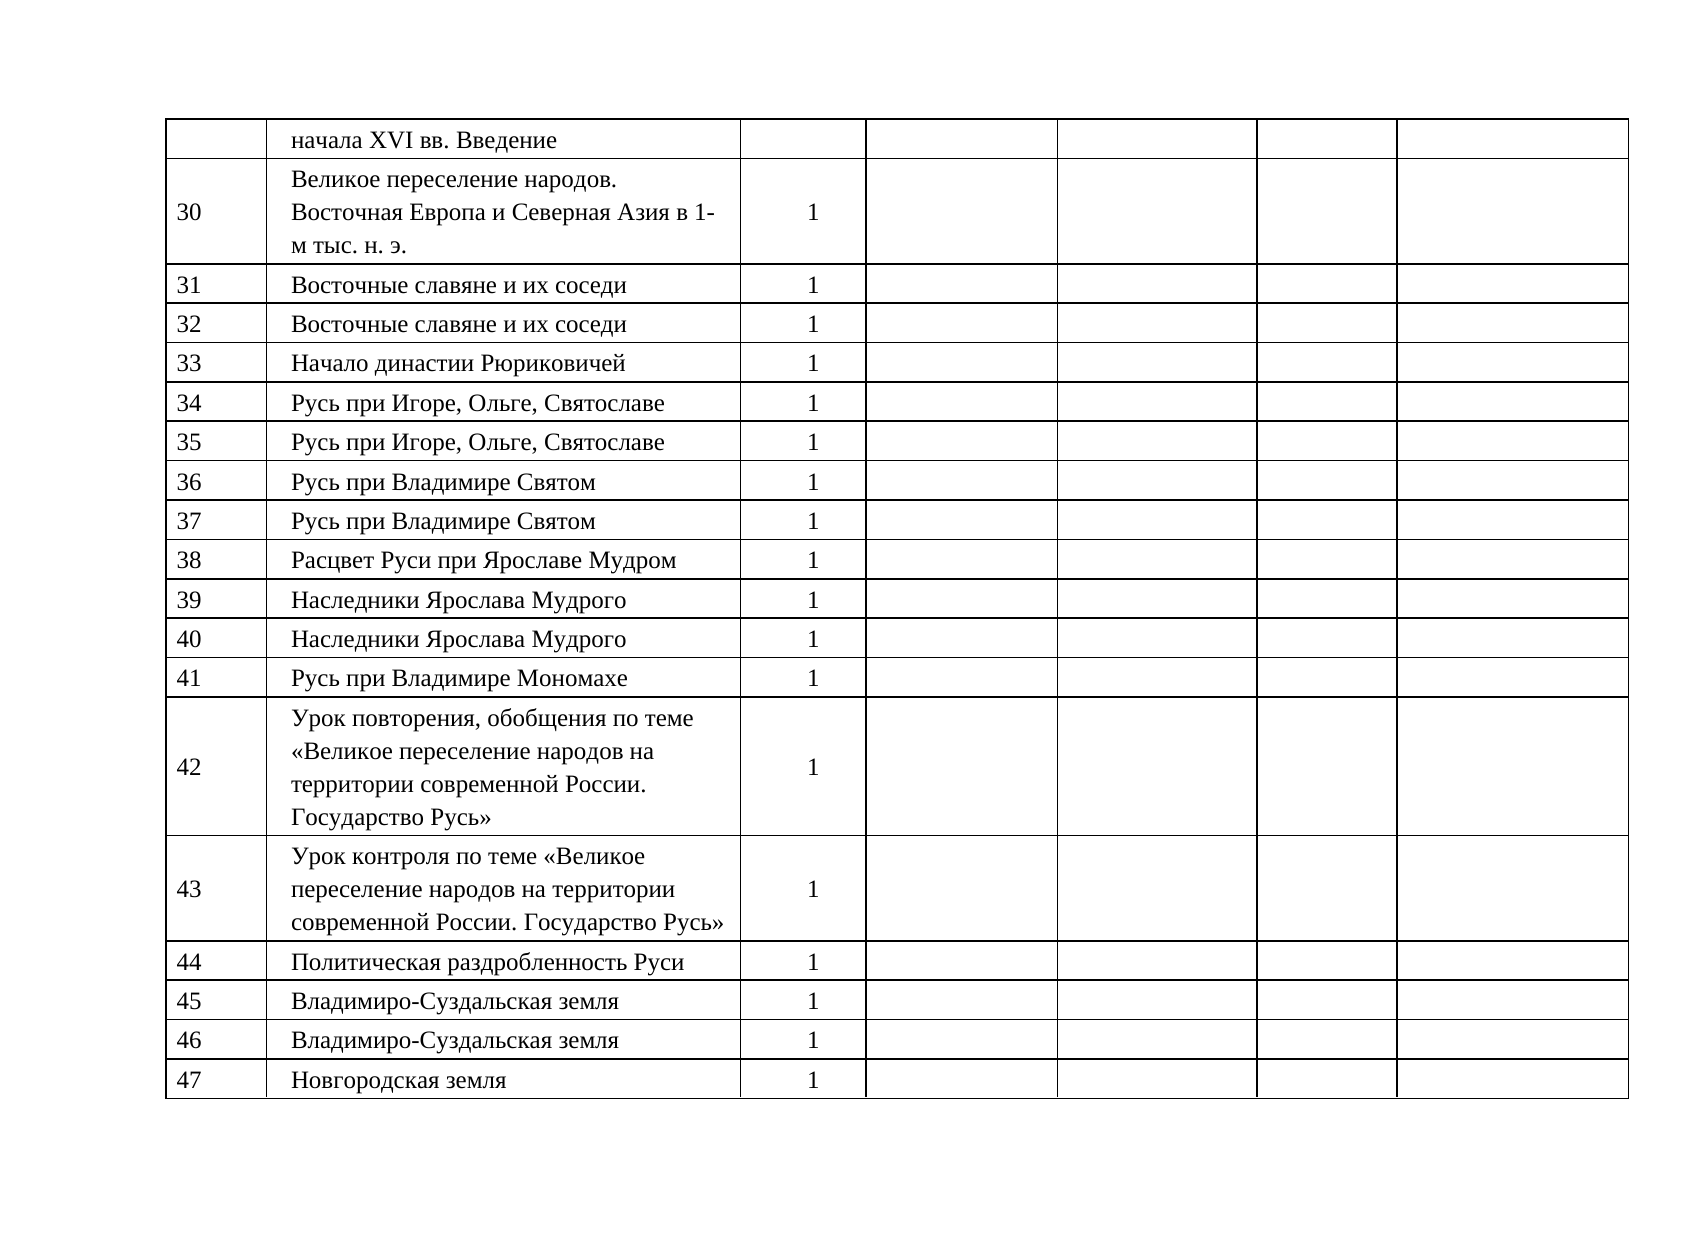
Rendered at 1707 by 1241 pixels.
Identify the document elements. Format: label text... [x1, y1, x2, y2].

table_cell 1 [741, 159, 865, 263]
table_cell [1258, 658, 1396, 696]
table_cell 35 [167, 422, 266, 460]
table_cell [1398, 265, 1628, 302]
table_cell [1398, 159, 1628, 263]
table_cell 30 [167, 159, 266, 263]
table_cell [1258, 501, 1396, 538]
table_cell Наследники Ярослава Мудрого [267, 580, 740, 617]
table_cell 45 [167, 981, 266, 1019]
table_cell 1 [741, 304, 865, 342]
table_cell 42 [167, 698, 266, 834]
table_cell 38 [167, 540, 266, 578]
table_cell 47 [167, 1060, 266, 1097]
table_cell 1 [741, 120, 865, 157]
table_cell [1258, 304, 1396, 342]
table_cell 43 [167, 836, 266, 940]
table_cell 1 [741, 981, 865, 1019]
table_cell [1398, 120, 1628, 157]
table_cell [867, 265, 1057, 302]
table_cell [1398, 619, 1628, 657]
table_cell [1058, 619, 1256, 657]
table_cell [867, 461, 1057, 499]
table_cell 34 [167, 383, 266, 420]
table_cell [1258, 461, 1396, 499]
table_cell [1258, 836, 1396, 940]
table_cell [867, 120, 1057, 157]
table_cell [1398, 304, 1628, 342]
table_cell 1 [741, 1020, 865, 1058]
table_cell 40 [167, 619, 266, 657]
table_cell [867, 836, 1057, 940]
table_cell 33 [167, 343, 266, 381]
table_cell 1 [741, 501, 865, 538]
table_cell 1 [741, 422, 865, 460]
table_cell Восточные славяне и их соседи [267, 304, 740, 342]
table_cell [1398, 981, 1628, 1019]
table_cell Русь при Владимире Мономахе [267, 658, 740, 696]
table_cell 1 [741, 1060, 865, 1097]
table_cell 39 [167, 580, 266, 617]
table_cell [867, 981, 1057, 1019]
table_cell [1258, 343, 1396, 381]
table_cell [1058, 1060, 1256, 1097]
table_cell [867, 619, 1057, 657]
table_cell [1058, 580, 1256, 617]
table_cell 46 [167, 1020, 266, 1058]
table_cell 37 [167, 501, 266, 538]
table_cell [1258, 698, 1396, 834]
table_cell 32 [167, 304, 266, 342]
table_cell Русь при Владимире Святом [267, 461, 740, 499]
table_cell [1058, 265, 1256, 302]
table_cell [1398, 422, 1628, 460]
table_cell [1398, 658, 1628, 696]
table_cell [1058, 461, 1256, 499]
table_cell Русь при Игоре, Ольге, Святославе [267, 422, 740, 460]
table_cell [1398, 1020, 1628, 1058]
table_cell [1258, 120, 1396, 157]
table_cell Русь при Игоре, Ольге, Святославе [267, 383, 740, 420]
table_cell [1398, 501, 1628, 538]
table_cell [1058, 383, 1256, 420]
table_cell 36 [167, 461, 266, 499]
table_cell Великое переселение народов. Восточная Европа и Северная Азия в 1-м тыс. н. э. [267, 159, 740, 263]
table_cell Политическая раздробленность Руси [267, 942, 740, 979]
table_cell 29 [167, 120, 266, 157]
table_cell [867, 540, 1057, 578]
table_cell [1058, 159, 1256, 263]
table_cell 1 [741, 836, 865, 940]
table_cell [1058, 422, 1256, 460]
table_cell 1 [741, 461, 865, 499]
table_cell 1 [741, 580, 865, 617]
table_cell [1058, 942, 1256, 979]
table_cell [1058, 836, 1256, 940]
table_cell [1258, 981, 1396, 1019]
table_cell 44 [167, 942, 266, 979]
table_cell [1398, 1060, 1628, 1097]
table_cell [1058, 540, 1256, 578]
table_cell [1258, 540, 1396, 578]
table_cell Урок контроля по теме «Великое переселение народов на территории современной России. Государство Русь» [267, 836, 740, 940]
table_cell [1258, 422, 1396, 460]
table_cell [867, 422, 1057, 460]
table_cell Русь при Владимире Святом [267, 501, 740, 538]
table_cell Владимиро-Суздальская земля [267, 981, 740, 1019]
table_cell Начало династии Рюриковичей [267, 343, 740, 381]
table_cell Наследники Ярослава Мудрого [267, 619, 740, 657]
table_cell 1 [741, 265, 865, 302]
table_cell 1 [741, 658, 865, 696]
table_cell 1 [741, 698, 865, 834]
table_cell [867, 942, 1057, 979]
table_cell [867, 304, 1057, 342]
table_cell Урок повторения, обобщения по теме «Великое переселение народов на территории современной России. Государство Русь» [267, 698, 740, 834]
table_cell [867, 658, 1057, 696]
table_cell Восточные славяне и их соседи [267, 265, 740, 302]
table_cell 1 [741, 343, 865, 381]
table_cell [1058, 501, 1256, 538]
table_cell [1258, 383, 1396, 420]
table_cell 1 [741, 942, 865, 979]
table_cell Владимиро-Суздальская земля [267, 1020, 740, 1058]
table_cell Новгородская земля [267, 1060, 740, 1097]
table_cell 1 [741, 540, 865, 578]
table_cell [1258, 1020, 1396, 1058]
table_cell [1258, 619, 1396, 657]
table_cell [867, 1060, 1057, 1097]
table_cell [1058, 1020, 1256, 1058]
table_cell 41 [167, 658, 266, 696]
table_cell [1398, 383, 1628, 420]
table_cell [1058, 304, 1256, 342]
table_cell [1398, 580, 1628, 617]
table_cell [867, 1020, 1057, 1058]
table_cell [867, 698, 1057, 834]
table_cell [1058, 658, 1256, 696]
table_cell [1398, 461, 1628, 499]
table_cell [1398, 698, 1628, 834]
table_cell [1398, 942, 1628, 979]
table_cell [867, 383, 1057, 420]
table_cell 1 [741, 383, 865, 420]
table_cell [1058, 698, 1256, 834]
table_cell Расцвет Руси при Ярославе Мудром [267, 540, 740, 578]
table_cell [867, 580, 1057, 617]
table_cell [1058, 343, 1256, 381]
table_cell [867, 343, 1057, 381]
table_cell 31 [167, 265, 266, 302]
table_cell [1258, 159, 1396, 263]
table_cell [867, 501, 1057, 538]
table_cell [1058, 120, 1256, 157]
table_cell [267, 120, 740, 157]
table_cell [1258, 580, 1396, 617]
table_cell [1058, 981, 1256, 1019]
table_cell [1258, 265, 1396, 302]
table_cell [1258, 942, 1396, 979]
table_cell [867, 159, 1057, 263]
table_cell [1398, 836, 1628, 940]
table_cell [1398, 343, 1628, 381]
table_cell [1258, 1060, 1396, 1097]
table_cell 1 [741, 619, 865, 657]
table_cell [1398, 540, 1628, 578]
